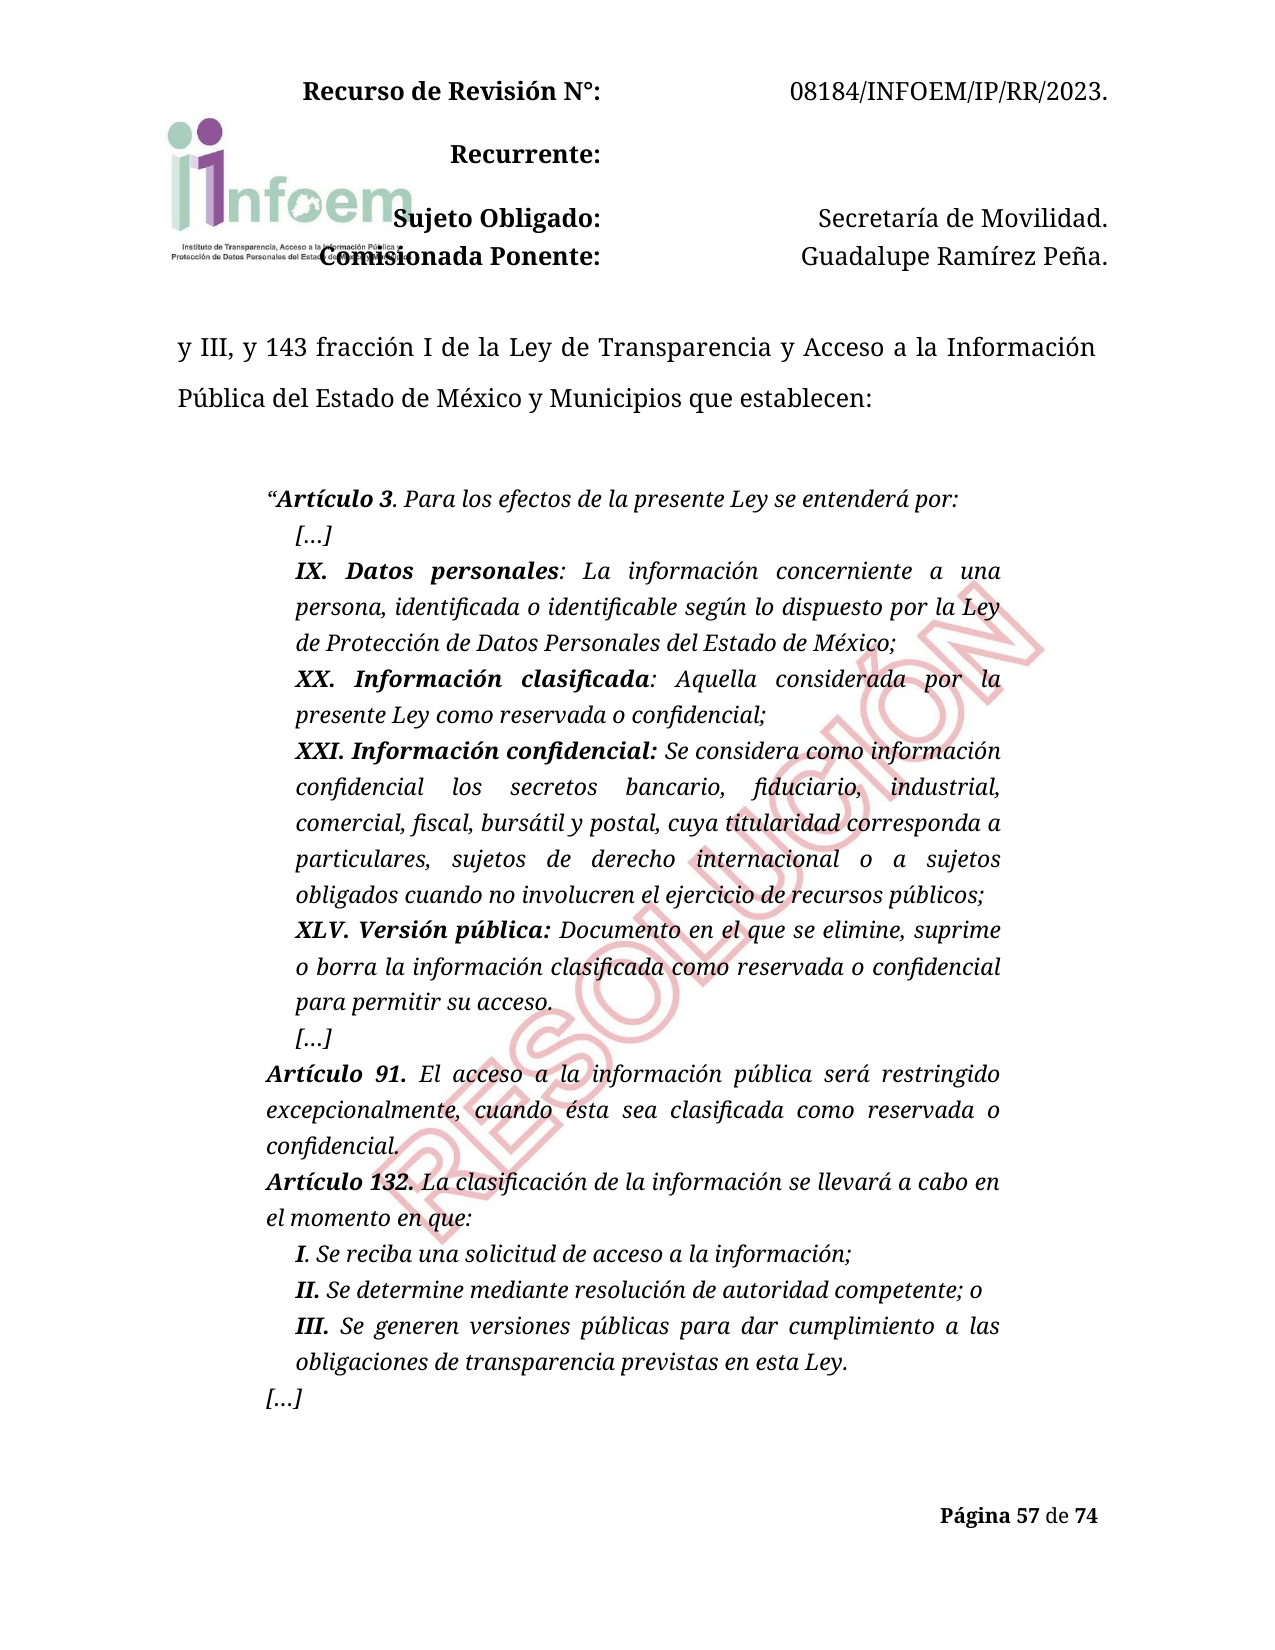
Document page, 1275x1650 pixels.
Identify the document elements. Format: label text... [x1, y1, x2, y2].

text Artículo 91. El acceso a la información pública será restringido excepcionalmente, cuando ésta sea clasificada como reservada o confidencial. [266, 1058, 1004, 1161]
text III. Se generen versiones públicas para dar cumplimiento a las obligaciones de transparencia previstas en esta Ley. [295, 1310, 1004, 1377]
text […] [295, 1022, 1004, 1053]
text IX. Datos personales: La información concerniente a una persona, identificada o identificable según lo dispuesto por la Ley de Protección de Datos Personales del Estado de México; [295, 555, 1004, 658]
text II. Se determine mediante resolución de autoridad competente; o [295, 1274, 1004, 1305]
text XLV. Versión pública: Documento en el que se elimine, suprime o borra la información clasificada como reservada o confidencial para permitir su acceso. [295, 914, 1004, 1018]
picture [46, 57, 1275, 1650]
text XXI. Información confidencial: Se considera como información confidencial los secretos bancario, fiduciario, industrial, comercial, fiscal, bursátil y postal, cuya titularidad corresponda a particulares, sujetos de derecho internacional o a sujetos obligados cuando no involucren el ejercicio de recursos públicos; [295, 735, 1004, 910]
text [177, 330, 1098, 415]
text I. Se reciba una solicitud de acceso a la información; [295, 1238, 1004, 1269]
text XX. Información clasificada: Aquella considerada por la presente Ley como reservada o confidencial; [295, 663, 1004, 730]
text […] [266, 1382, 1004, 1413]
text Artículo 132. La clasificación de la información se llevará a cabo en el momento en que: [266, 1166, 1004, 1233]
text […] [295, 519, 1004, 550]
text “Artículo 3. Para los efectos de la presente Ley se entenderá por: [266, 483, 1004, 514]
